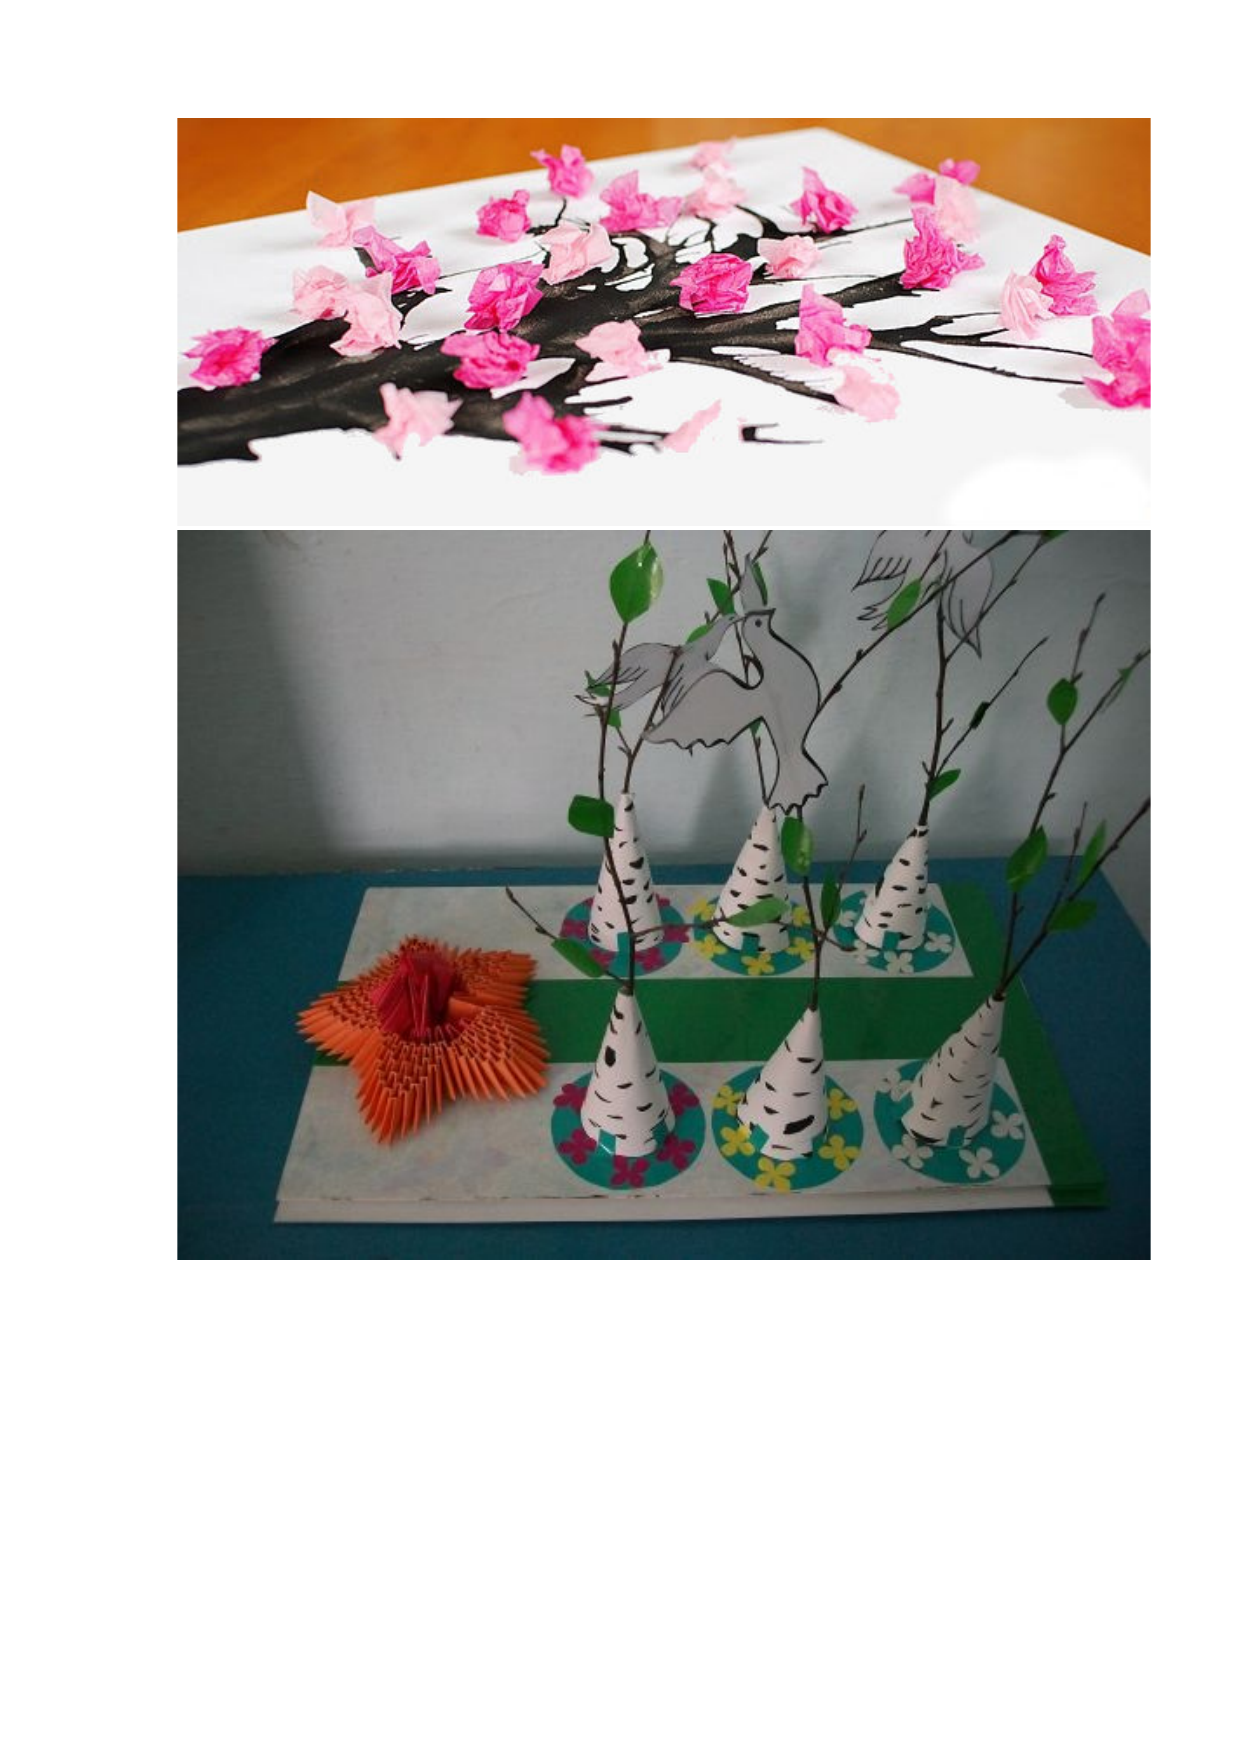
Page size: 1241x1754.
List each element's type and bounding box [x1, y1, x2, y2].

picture [177, 118, 1151, 526]
picture [177, 530, 1151, 1260]
